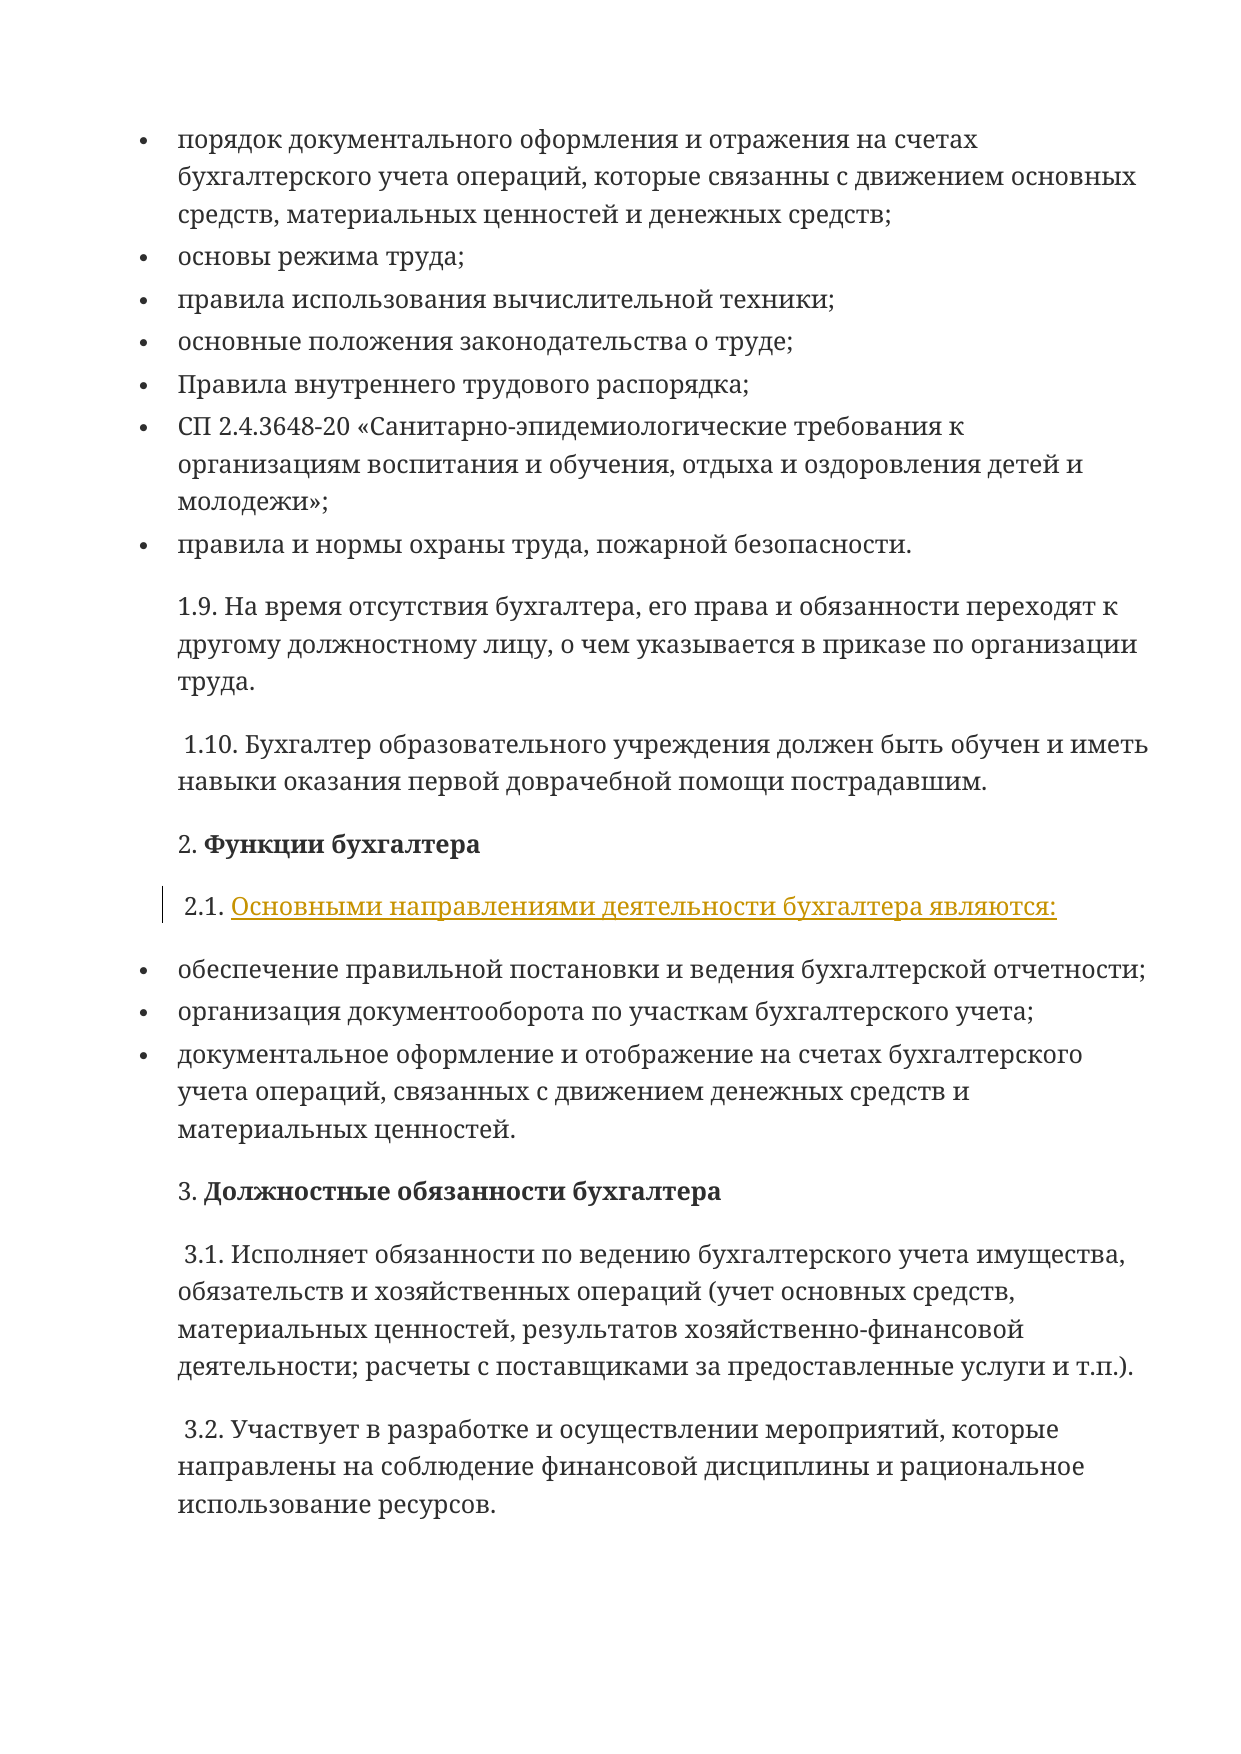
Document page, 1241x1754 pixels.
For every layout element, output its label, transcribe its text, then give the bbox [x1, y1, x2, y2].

list правила и нормы охраны труда, пожарной безопасности. [140, 523, 1152, 561]
text 3.1. Исполняет обязанности по ведению бухгалтерского учета имущества, обязательств и хозяйственных операций (учет основных средств, материальных ценностей, результатов хозяйственно-финансовой деятельности; расчеты с поставщиками за предоставленные услуги и т.п.). [177, 1233, 1152, 1383]
text 3. Должностные обязанности бухгалтера [177, 1171, 1152, 1208]
list основные положения законодательства о труде; [140, 321, 1152, 358]
text 2. Функции бухгалтера [177, 823, 1152, 861]
list порядок документального оформления и отражения на счетах бухгалтерского учета операций, которые связанны с движением основных средств, материальных ценностей и денежных средств; [140, 118, 1152, 231]
text 1.9. На время отсутствия бухгалтера, его права и обязанности переходят к другому должностному лицу, о чем указывается в приказе по организации труда. [177, 586, 1152, 698]
list основы режима труда; [140, 236, 1152, 273]
text 2.1. [177, 886, 1152, 923]
text 3.2. Участвует в разработке и осуществлении мероприятий, которые направлены на соблюдение финансовой дисциплины и рациональное использование ресурсов. [177, 1408, 1152, 1521]
text 1.10. Бухгалтер образовательного учреждения должен быть обучен и иметь навыки оказания первой доврачебной помощи пострадавшим. [177, 723, 1152, 798]
list документальное оформление и отображение на счетах бухгалтерского учета операций, связанных с движением денежных средств и материальных ценностей. [140, 1033, 1152, 1146]
list правила использования вычислительной техники; [140, 278, 1152, 316]
list СП 2.4.3648-20 «Санитарно-эпидемиологические требования к организациям воспитания и обучения, отдыха и оздоровления детей и молодежи»; [140, 406, 1152, 518]
list обеспечение правильной постановки и ведения бухгалтерской отчетности; [140, 948, 1152, 986]
list организация документооборота по участкам бухгалтерского учета; [140, 991, 1152, 1028]
list Правила внутреннего трудового распорядка; [140, 363, 1152, 401]
